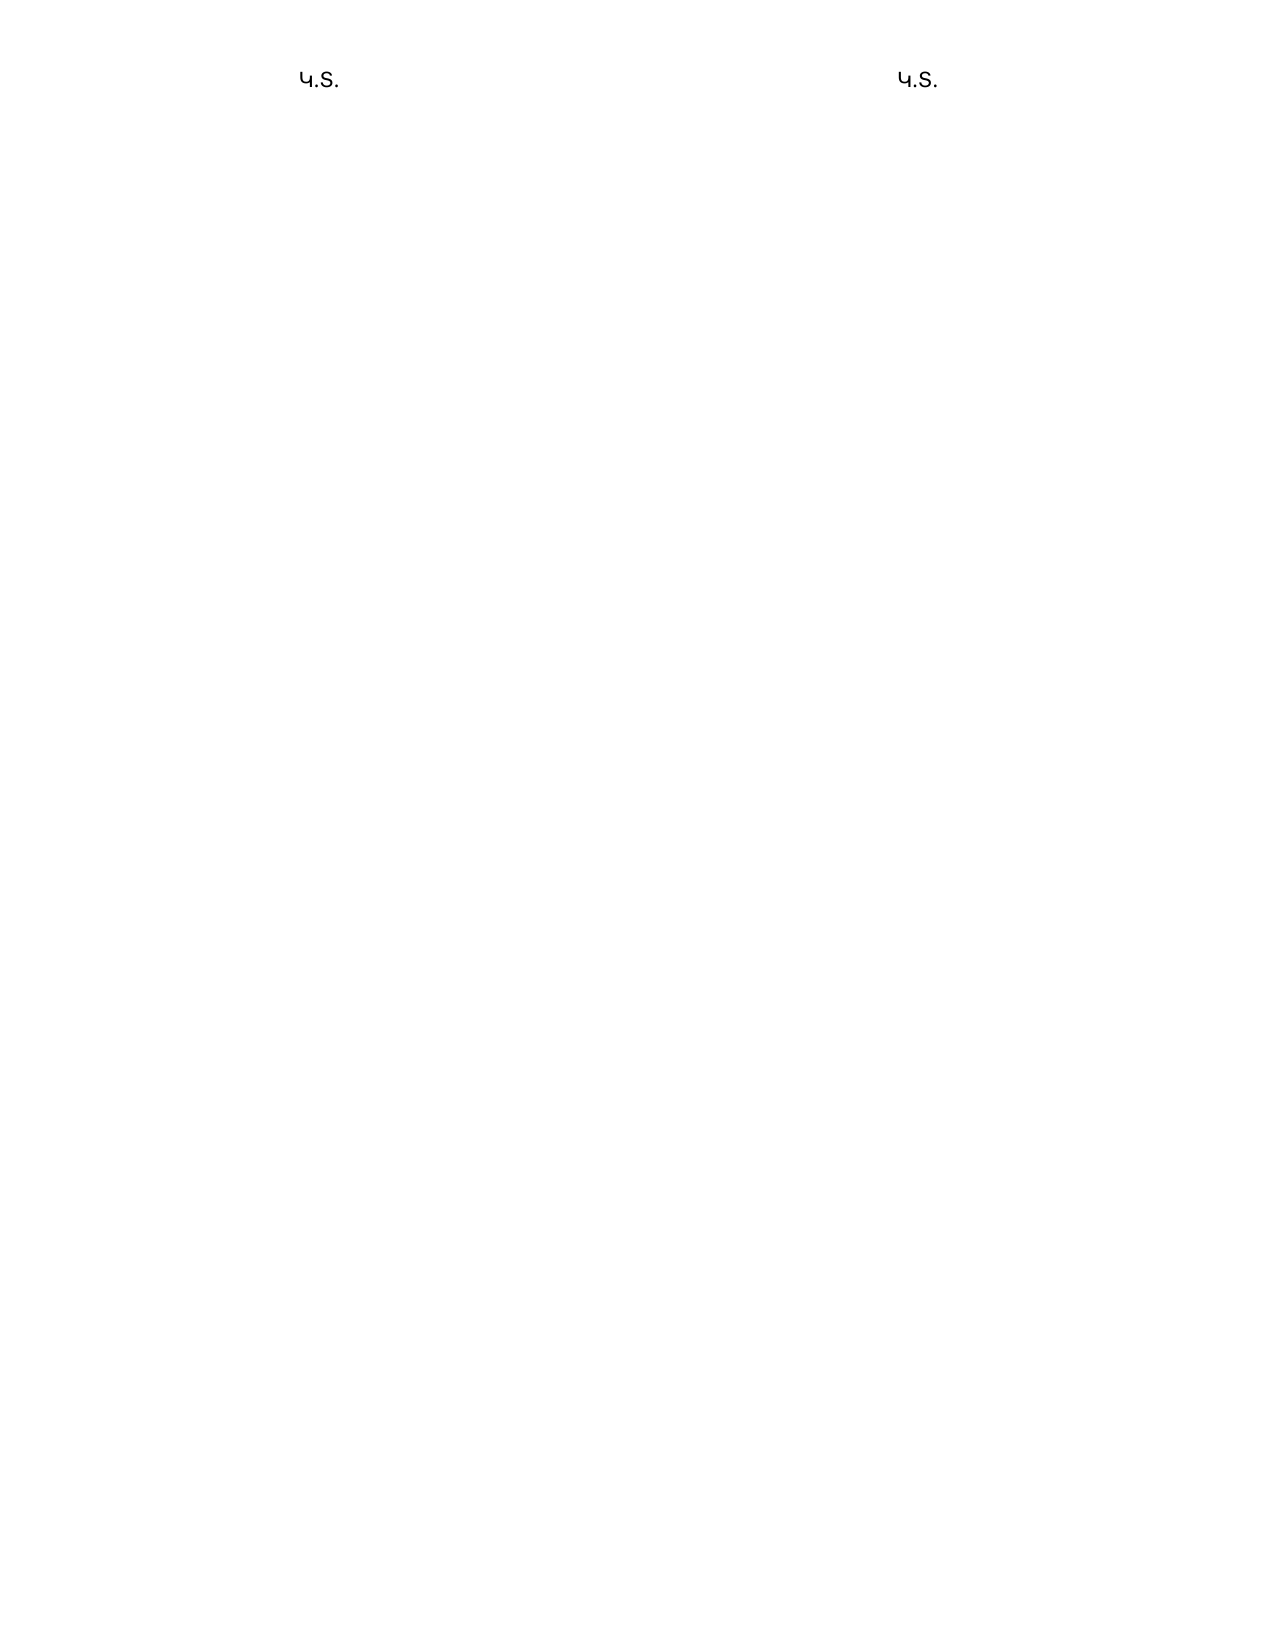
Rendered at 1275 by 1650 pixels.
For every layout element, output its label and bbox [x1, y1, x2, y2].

table_header [42, 66, 596, 94]
table_header [596, 66, 1238, 94]
